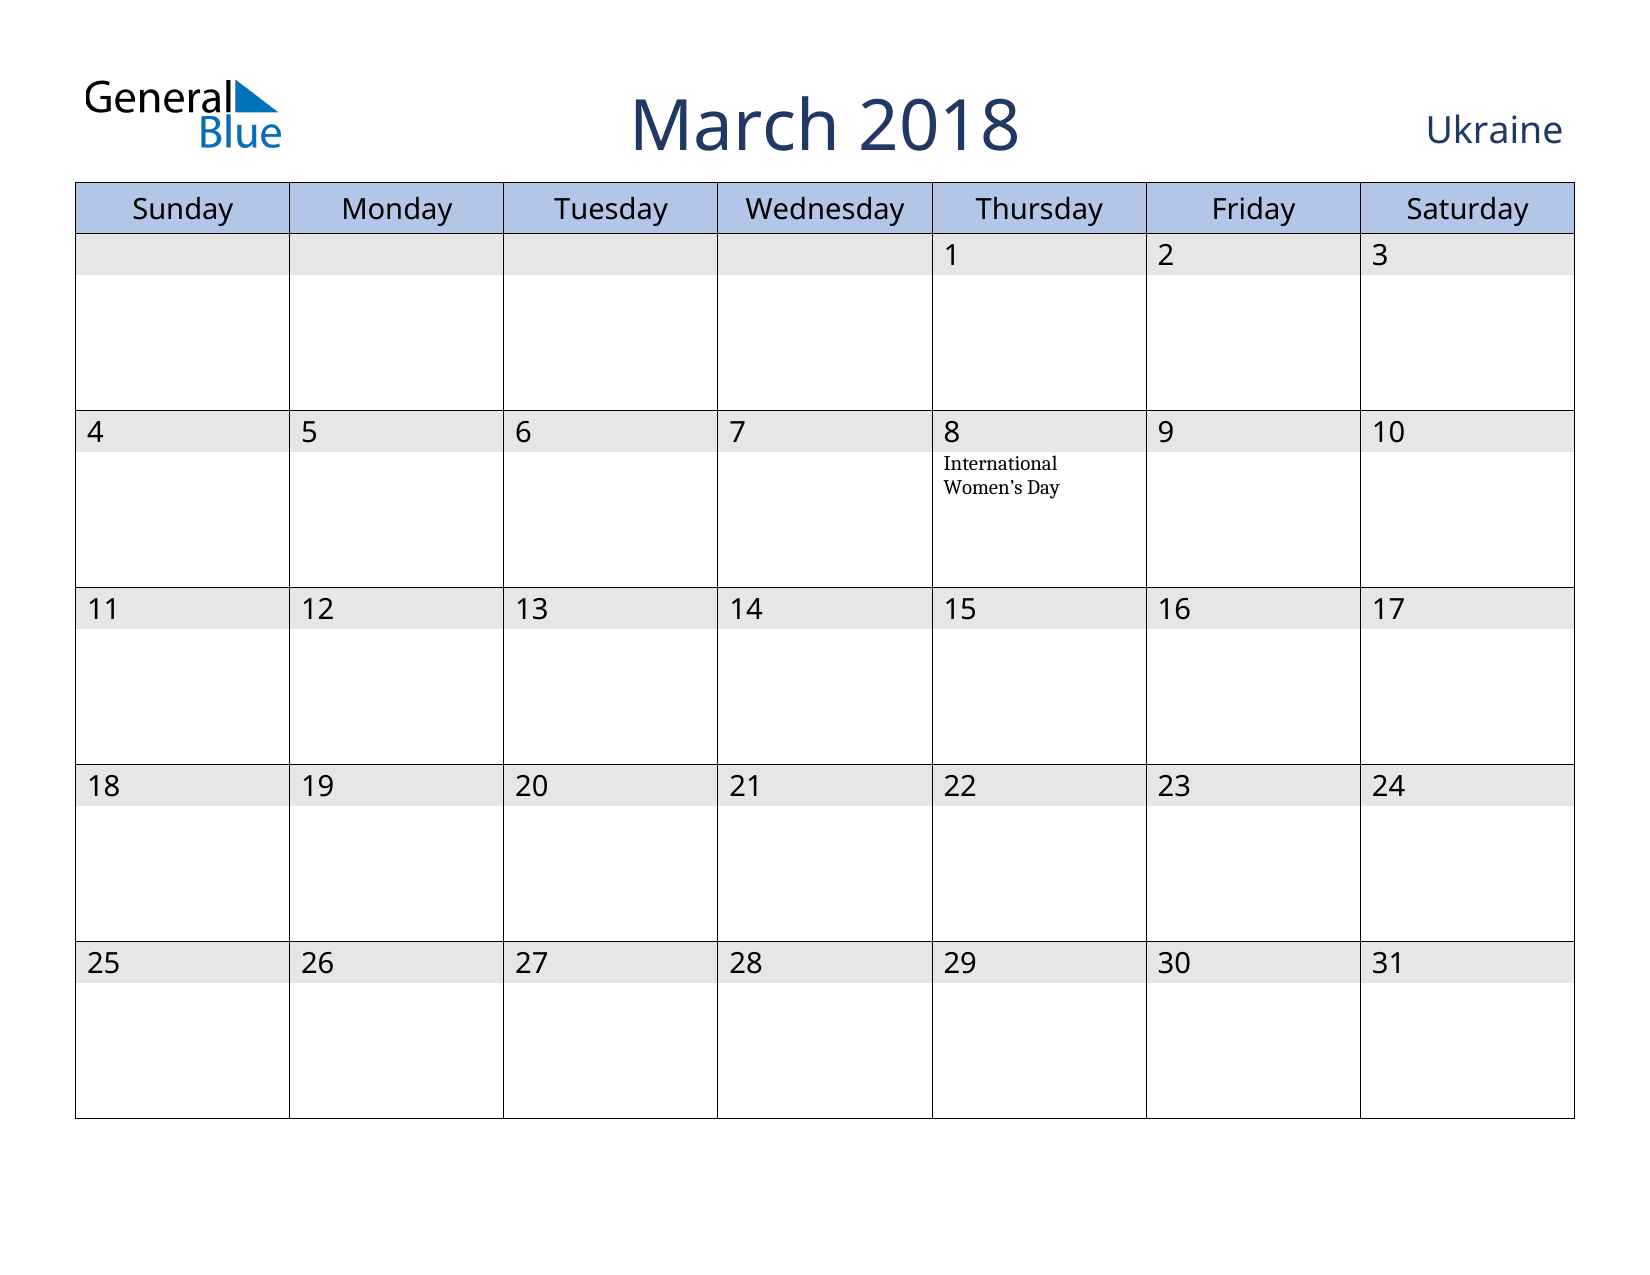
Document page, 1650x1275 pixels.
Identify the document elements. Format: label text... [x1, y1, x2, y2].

table_cell [1361, 983, 1574, 1118]
table_cell [1147, 983, 1360, 1118]
table_cell 28 [718, 942, 932, 983]
table_cell [933, 275, 1146, 410]
table_cell 5 [290, 411, 503, 452]
table_cell [290, 234, 503, 275]
table_cell [718, 275, 932, 410]
table_header [76, 75, 503, 182]
table_cell 21 [718, 765, 932, 806]
table_cell [718, 452, 932, 587]
table_cell 19 [290, 765, 503, 806]
table_cell [76, 629, 289, 764]
table_cell [504, 629, 717, 764]
table_cell 16 [1147, 588, 1360, 629]
table_cell 24 [1361, 765, 1574, 806]
table_cell 4 [76, 411, 289, 452]
table_cell 2 [1147, 234, 1360, 275]
table_cell [76, 452, 289, 587]
table_cell [718, 806, 932, 941]
table_cell 1 [933, 234, 1146, 275]
table_cell 6 [504, 411, 717, 452]
table_cell [290, 806, 503, 941]
table_cell [504, 983, 717, 1118]
table_header Ukraine [1146, 75, 1574, 182]
table_cell [933, 629, 1146, 764]
table_cell [504, 234, 717, 275]
table_cell Saturday [1361, 183, 1574, 233]
table_cell Thursday [933, 183, 1146, 233]
table_cell [1147, 452, 1360, 587]
table_cell [290, 983, 503, 1118]
table_cell 17 [1361, 588, 1574, 629]
table_cell [504, 806, 717, 941]
table_cell [718, 983, 932, 1118]
table_cell [1147, 275, 1360, 410]
table_cell 18 [76, 765, 289, 806]
table_cell Monday [290, 183, 503, 233]
table_cell [1361, 275, 1574, 410]
table_cell [290, 629, 503, 764]
table_cell 8 [933, 411, 1146, 452]
table_cell 10 [1361, 411, 1574, 452]
table_cell [718, 234, 932, 275]
table_cell Friday [1147, 183, 1360, 233]
table_cell [76, 806, 289, 941]
picture [86, 80, 281, 148]
table_cell 11 [76, 588, 289, 629]
table_cell Tuesday [504, 183, 717, 233]
table_cell 3 [1361, 234, 1574, 275]
table_cell 20 [504, 765, 717, 806]
table_cell 14 [718, 588, 932, 629]
table_cell [290, 275, 503, 410]
table_cell 13 [504, 588, 717, 629]
table_cell [1147, 629, 1360, 764]
table_cell [504, 452, 717, 587]
table_cell [76, 234, 289, 275]
table_cell 26 [290, 942, 503, 983]
table_cell Wednesday [718, 183, 932, 233]
table_cell 15 [933, 588, 1146, 629]
table_cell 25 [76, 942, 289, 983]
table_cell [718, 629, 932, 764]
table_cell [1361, 629, 1574, 764]
table_cell [76, 275, 289, 410]
table_cell 31 [1361, 942, 1574, 983]
table_cell [76, 983, 289, 1118]
table_cell 12 [290, 588, 503, 629]
table_cell 9 [1147, 411, 1360, 452]
table_cell 23 [1147, 765, 1360, 806]
table_cell [1361, 452, 1574, 587]
table_cell International Women’s Day [933, 452, 1146, 587]
table_cell 22 [933, 765, 1146, 806]
table_cell [290, 452, 503, 587]
table_cell [1361, 806, 1574, 941]
table_cell [504, 275, 717, 410]
table_cell [933, 806, 1146, 941]
table_cell 29 [933, 942, 1146, 983]
table_cell 27 [504, 942, 717, 983]
table_cell 7 [718, 411, 932, 452]
table_cell 30 [1147, 942, 1360, 983]
table_cell [1147, 806, 1360, 941]
table_cell Sunday [76, 183, 289, 233]
table_header March 2018 [504, 75, 1146, 182]
table_cell [933, 983, 1146, 1118]
